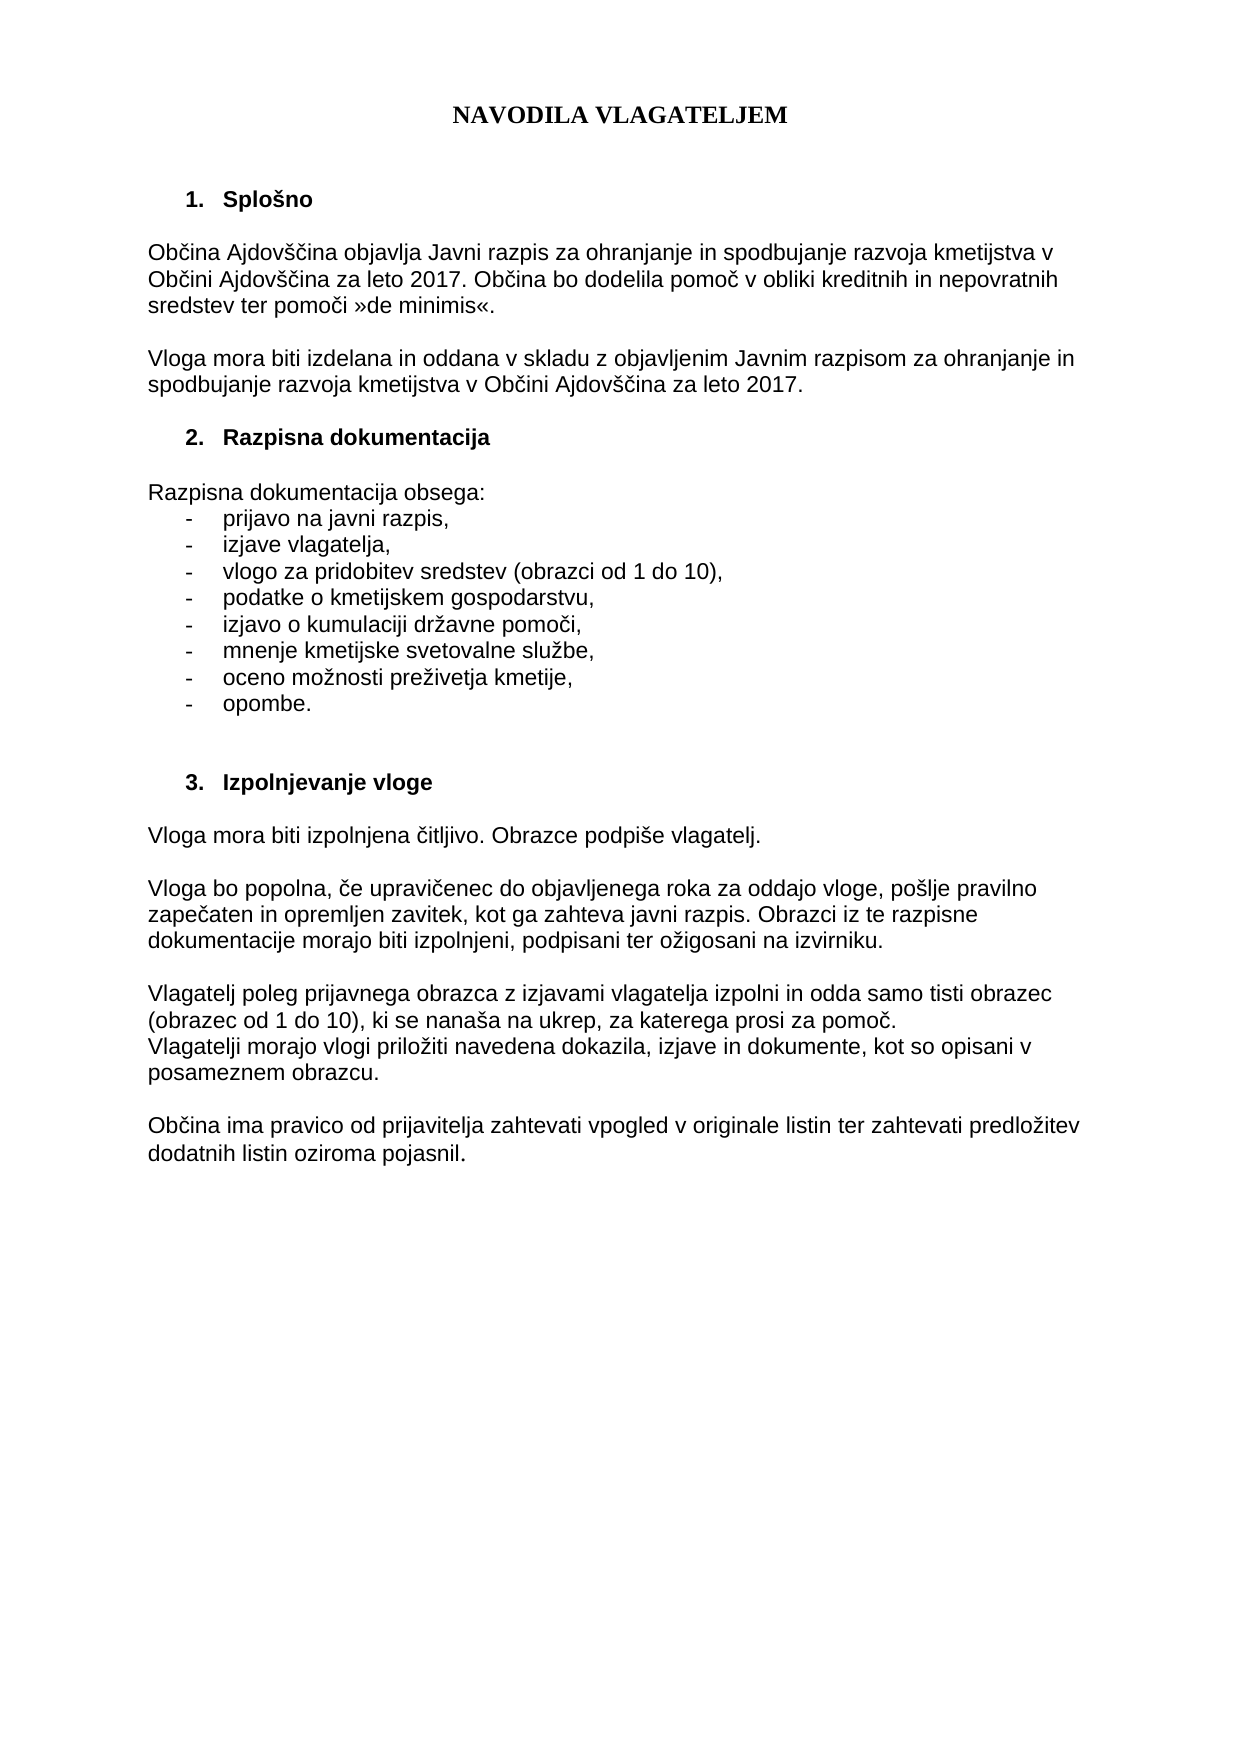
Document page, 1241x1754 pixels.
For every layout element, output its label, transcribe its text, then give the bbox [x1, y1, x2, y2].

list oceno možnosti preživetja kmetije, [185, 664, 1093, 690]
list podatke o kmetijskem gospodarstvu, [185, 584, 1093, 611]
text Vlagatelji morajo vlogi priložiti navedena dokazila, izjave in dokumente, kot so opisani v posameznem obrazcu. [148, 1033, 1093, 1086]
list Splošno [185, 186, 1093, 213]
text NAVODILA VLAGATELJEM [148, 100, 1093, 129]
text Vloga bo popolna, če upravičenec do objavljenega roka za oddajo vloge, pošlje pravilno zapečaten in opremljen zavitek, kot ga zahteva javni razpis. Obrazci iz te razpisne dokumentacije morajo biti izpolnjeni, podpisani ter ožigosani na izvirniku. [148, 875, 1093, 954]
text Vloga mora biti izpolnjena čitljivo. Obrazce podpiše vlagatelj. [148, 822, 1093, 848]
list prijavo na javni razpis, [185, 505, 1093, 531]
list opombe. [185, 690, 1093, 717]
text Vloga mora biti izdelana in oddana v skladu z objavljenim Javnim razpisom za ohranjanje in spodbujanje razvoja kmetijstva v Občini Ajdovščina za leto 2017. [148, 344, 1093, 397]
text Vlagatelj poleg prijavnega obrazca z izjavami vlagatelja izpolni in odda samo tisti obrazec (obrazec od 1 do 10), ki se nanaša na ukrep, za katerega prosi za pomoč. [148, 980, 1093, 1033]
list mnenje kmetijske svetovalne službe, [185, 637, 1093, 664]
list izjave vlagatelja, [185, 531, 1093, 558]
text Občina Ajdovščina objavlja Javni razpis za ohranjanje in spodbujanje razvoja kmetijstva v Občini Ajdovščina za leto 2017. Občina bo dodelila pomoč v obliki kreditnih in nepovratnih sredstev ter pomoči »de minimis«. [148, 239, 1093, 318]
list Razpisna dokumentacija [185, 424, 1093, 450]
list Izpolnjevanje vloge [185, 769, 1093, 796]
text Razpisna dokumentacija obsega: [148, 479, 1093, 505]
list izjavo o kumulaciji državne pomoči, [185, 611, 1093, 637]
text Občina ima pravico od prijavitelja zahtevati vpogled v originale listin ter zahtevati predložitev dodatnih listin oziroma pojasnil. [148, 1112, 1093, 1167]
list vlogo za pridobitev sredstev (obrazci od 1 do 10), [185, 558, 1093, 584]
